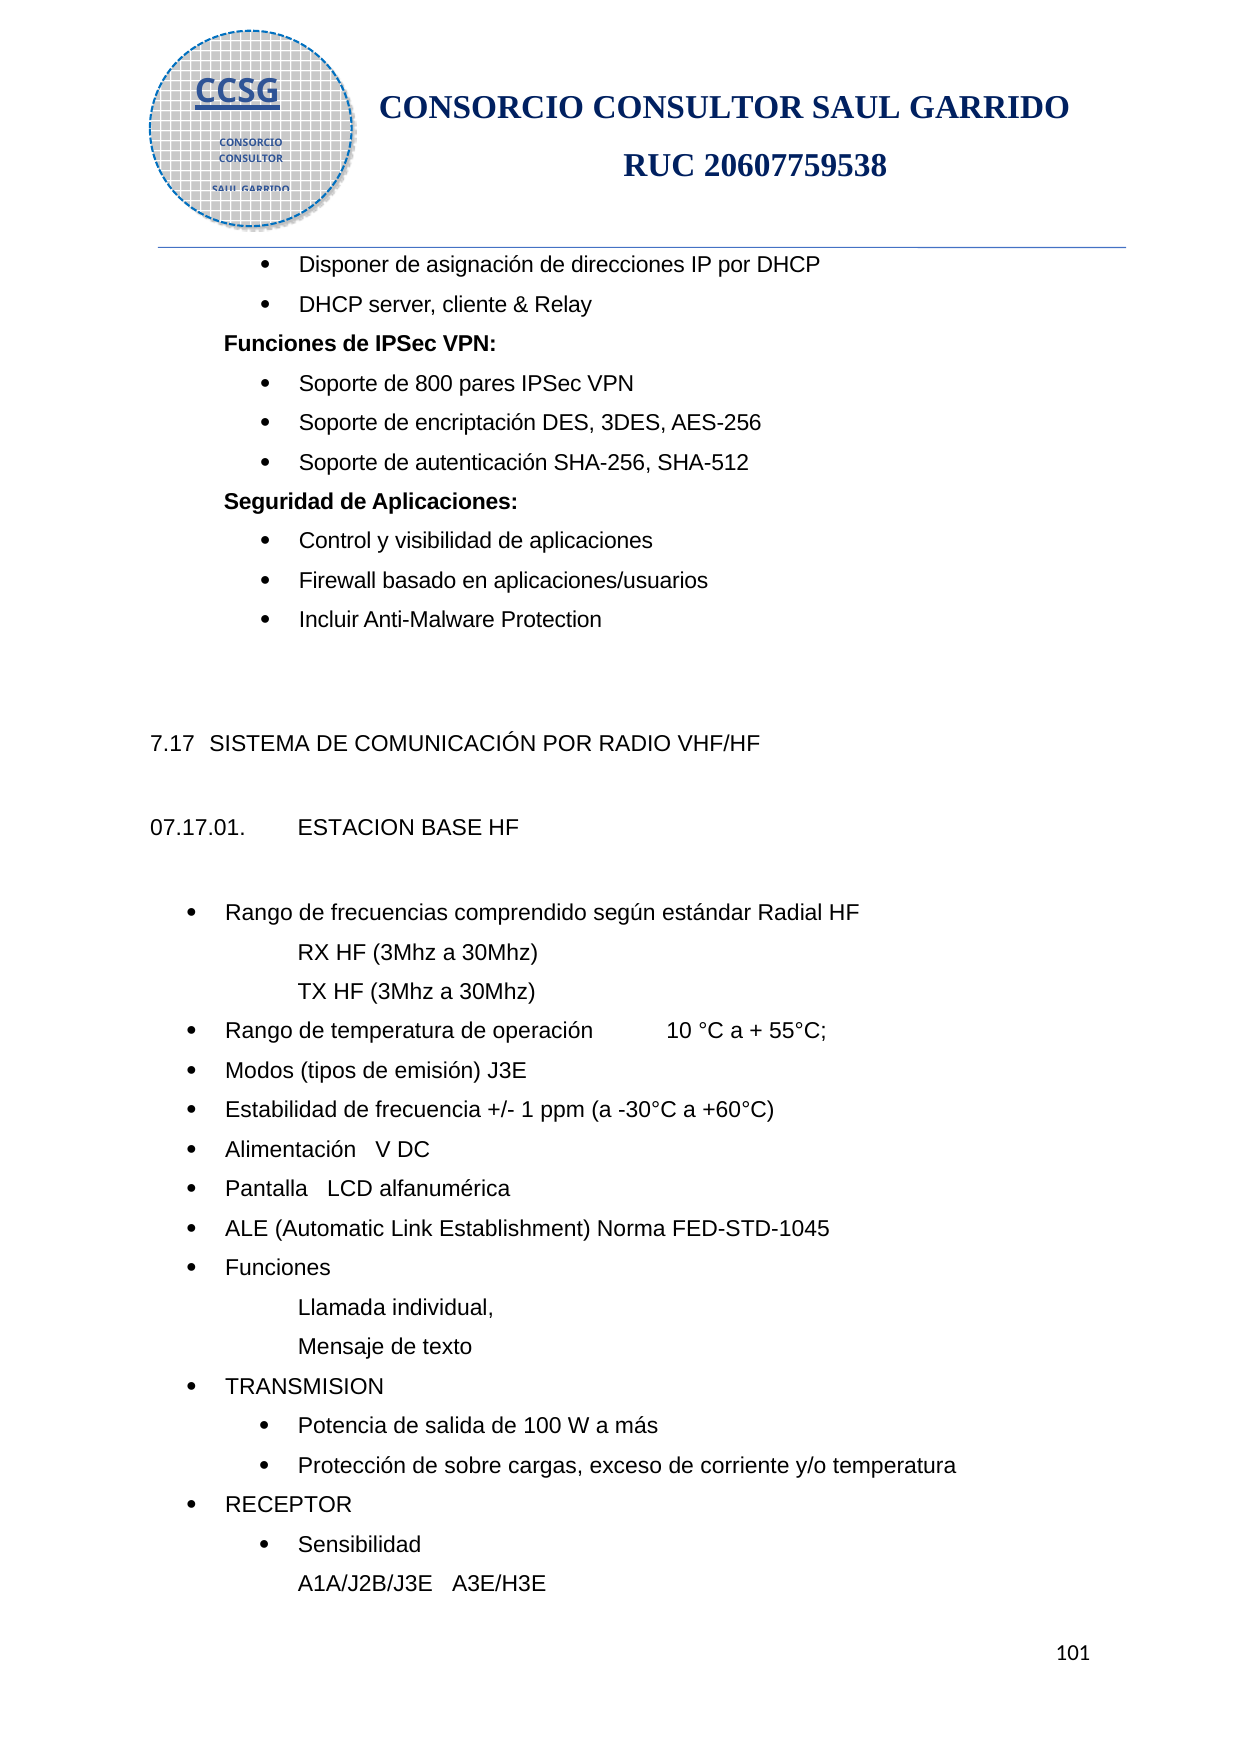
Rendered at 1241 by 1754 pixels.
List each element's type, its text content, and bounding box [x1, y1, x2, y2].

list Soporte de autenticación SHA-256, SHA-512 [261, 448, 1090, 475]
list Disponer de asignación de direcciones IP por DHCP [261, 251, 1090, 277]
list Modos (tipos de emisión) J3E [187, 1057, 1090, 1083]
list A1A/J2B/J3E A3E/H3E [298, 1570, 1090, 1596]
list TRANSMISION [187, 1373, 1090, 1399]
list DHCP server, cliente & Relay [261, 291, 1090, 317]
list Llamada individual, [298, 1294, 1090, 1320]
list Estabilidad de frecuencia +/- 1 ppm (a -30°C a +60°C) [187, 1096, 1090, 1123]
picture [150, 30, 352, 227]
list Soporte de 800 pares IPSec VPN [261, 369, 1090, 396]
list Sensibilidad [260, 1531, 1090, 1557]
list RECEPTOR [187, 1491, 1090, 1517]
list Alimentación V DC [187, 1136, 1090, 1162]
list Rango de frecuencias comprendido según estándar Radial HF [187, 899, 1090, 925]
subtitle 7.17 SISTEMA DE COMUNICACIÓN POR RADIO VHF/HF [150, 730, 1090, 757]
list Control y visibilidad de aplicaciones [261, 527, 1090, 554]
list RX HF (3Mhz a 30Mhz) [225, 938, 1090, 965]
list Incluir Anti-Malware Protection [261, 606, 1090, 633]
text Seguridad de Aplicaciones: [224, 488, 1090, 514]
list Potencia de salida de 100 W a más [260, 1412, 1090, 1438]
list Mensaje de texto [298, 1333, 1090, 1359]
list TX HF (3Mhz a 30Mhz) [225, 978, 1090, 1004]
list Firewall basado en aplicaciones/usuarios [261, 567, 1090, 593]
list Rango de temperatura de operación 10 °C a + 55°C; [187, 1017, 1090, 1044]
list Soporte de encriptación DES, 3DES, AES-256 [261, 409, 1090, 435]
list ALE (Automatic Link Establishment) Norma FED-STD-1045 [187, 1215, 1090, 1241]
list Protección de sobre cargas, exceso de corriente y/o temperatura [260, 1452, 1090, 1478]
list ESTACION BASE HF [150, 814, 1090, 841]
list Funciones [187, 1254, 1090, 1281]
list Pantalla LCD alfanumérica [187, 1175, 1090, 1202]
text Funciones de IPSec VPN: [224, 330, 1090, 356]
